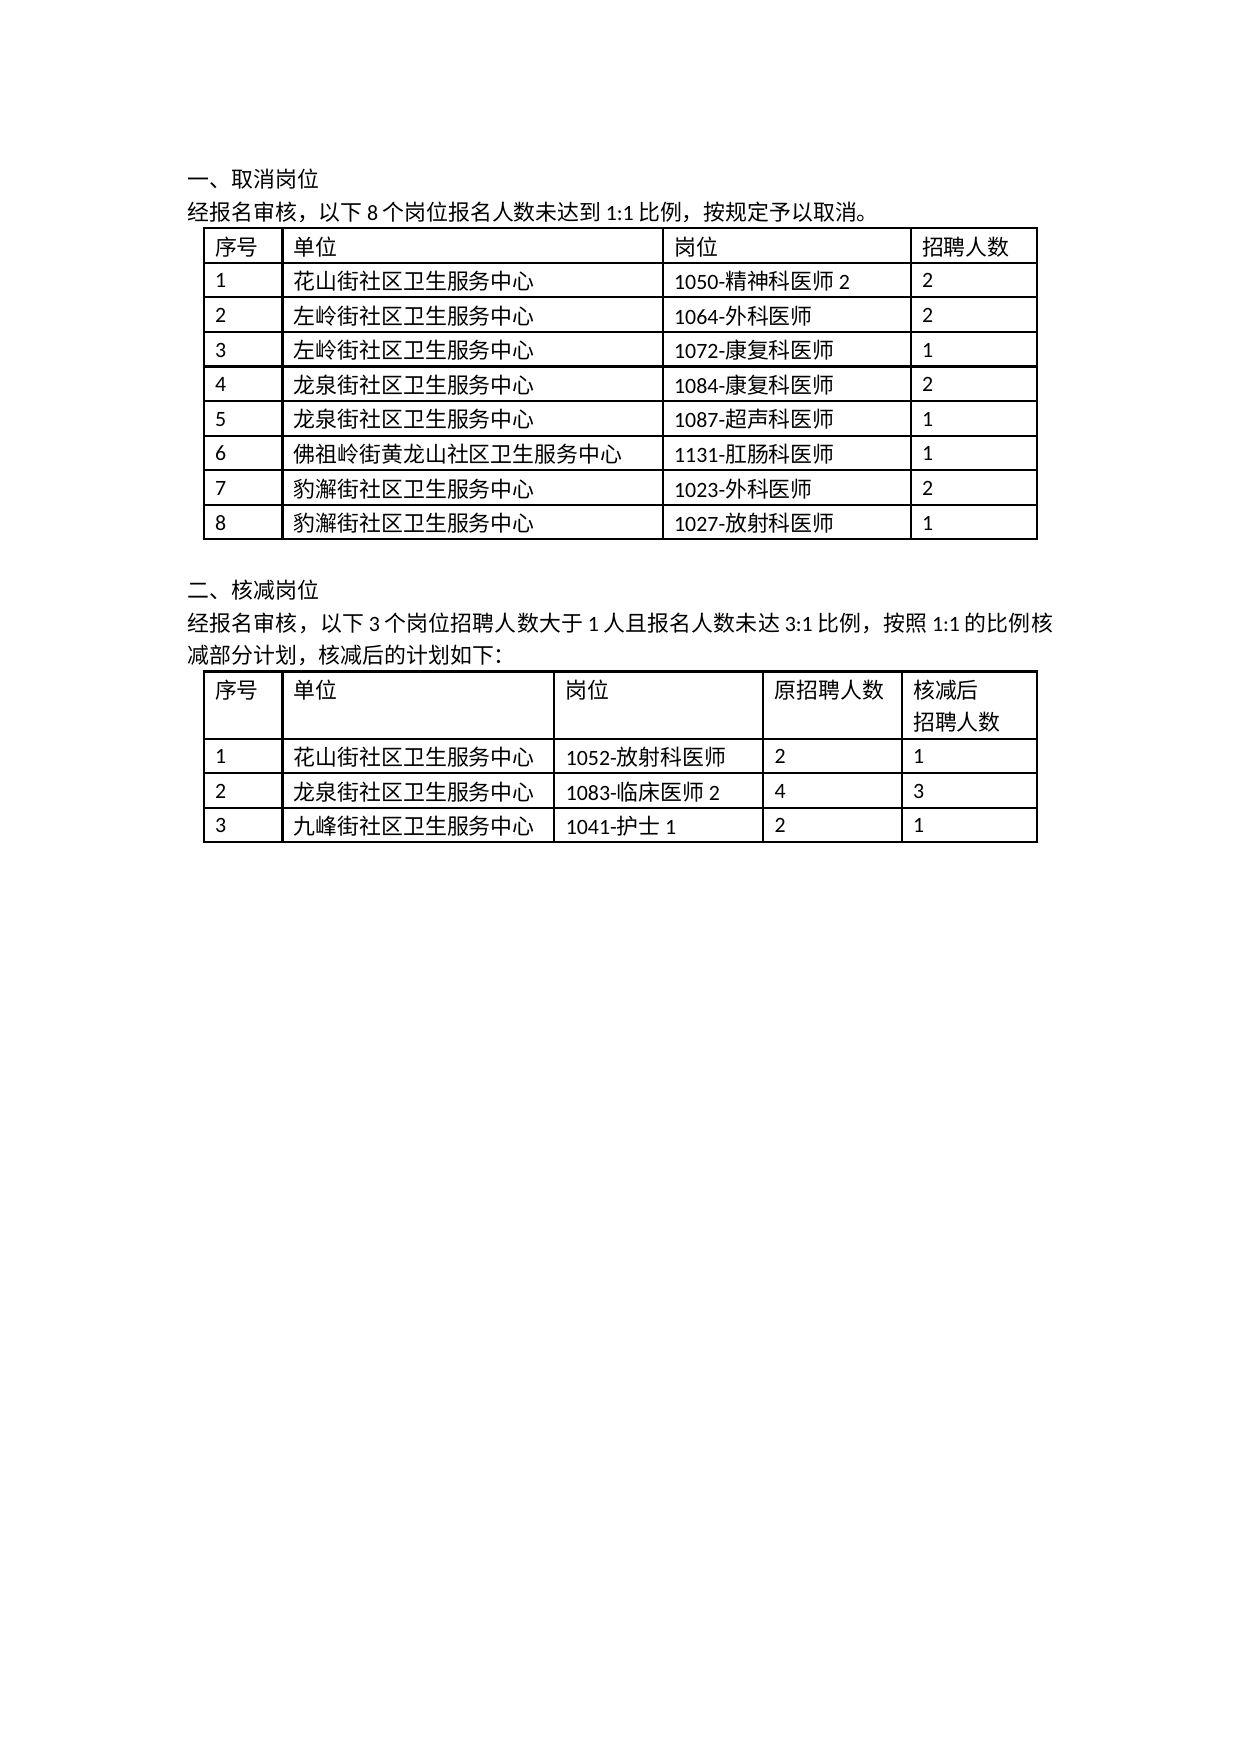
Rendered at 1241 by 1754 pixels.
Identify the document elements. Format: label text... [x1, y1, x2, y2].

table_cell 2 [912, 298, 1036, 331]
table_header 序号 [205, 229, 281, 262]
table_cell 1072-康复科医师 [664, 333, 910, 365]
table_header 岗位 [555, 673, 762, 737]
table_cell 花山街社区卫生服务中心 [284, 740, 553, 772]
table_cell 1 [205, 740, 281, 772]
table_cell 2 [764, 740, 901, 772]
table_cell 龙泉街社区卫生服务中心 [284, 774, 553, 807]
table_cell 1052-放射科医师 [555, 740, 762, 772]
table_cell 2 [912, 368, 1036, 400]
table_header 原招聘人数 [764, 673, 901, 737]
table_cell 1 [912, 506, 1036, 538]
table_cell 3 [903, 774, 1036, 807]
table_cell 1041-护士1 [555, 809, 762, 841]
table_cell 1 [205, 264, 281, 296]
table_cell 左岭街社区卫生服务中心 [284, 333, 662, 365]
table_header 序号 [205, 673, 281, 737]
table_cell 豹澥街社区卫生服务中心 [284, 506, 662, 538]
table_header 岗位 [664, 229, 910, 262]
table_cell 3 [205, 333, 281, 365]
table_cell 1064-外科医师 [664, 298, 910, 331]
table_header 单位 [284, 229, 662, 262]
table_cell 2 [912, 264, 1036, 296]
table_cell 4 [764, 774, 901, 807]
table_cell 佛祖岭街黄龙山社区卫生服务中心 [284, 437, 662, 469]
table_cell 花山街社区卫生服务中心 [284, 264, 662, 296]
table_cell 2 [764, 809, 901, 841]
table_cell 2 [912, 471, 1036, 504]
table_cell 九峰街社区卫生服务中心 [284, 809, 553, 841]
table_cell 3 [205, 809, 281, 841]
text 经报名审核，以下3个岗位招聘人数大于1人且报名人数未达3:1比例，按照1:1的比例核减部分计划，核减后的计划如下： [187, 605, 1053, 670]
text 经报名审核，以下8个岗位报名人数未达到1:1比例，按规定予以取消。 [187, 194, 1053, 227]
table_cell 1 [912, 333, 1036, 365]
table_cell 1083-临床医师2 [555, 774, 762, 807]
table_cell 8 [205, 506, 281, 538]
table_header 核减后 招聘人数 [903, 673, 1036, 737]
table_cell 1 [912, 402, 1036, 434]
table_cell 1027-放射科医师 [664, 506, 910, 538]
text 二、核减岗位 [187, 573, 1053, 605]
table_cell 1 [912, 437, 1036, 469]
table_cell 2 [205, 774, 281, 807]
table_cell 左岭街社区卫生服务中心 [284, 298, 662, 331]
table_cell 7 [205, 471, 281, 504]
table_cell 豹澥街社区卫生服务中心 [284, 471, 662, 504]
table_cell 1084-康复科医师 [664, 368, 910, 400]
table_cell 6 [205, 437, 281, 469]
table_cell 1 [903, 809, 1036, 841]
table_header 单位 [284, 673, 553, 737]
table_cell 龙泉街社区卫生服务中心 [284, 368, 662, 400]
table_cell 4 [205, 368, 281, 400]
table_cell 1 [903, 740, 1036, 772]
table_cell 5 [205, 402, 281, 434]
table_cell 1087-超声科医师 [664, 402, 910, 434]
table_cell 龙泉街社区卫生服务中心 [284, 402, 662, 434]
table_cell 1050-精神科医师2 [664, 264, 910, 296]
table_header 招聘人数 [912, 229, 1036, 262]
table_cell 2 [205, 298, 281, 331]
table_cell 1131-肛肠科医师 [664, 437, 910, 469]
text 一、取消岗位 [187, 162, 1053, 194]
table_cell 1023-外科医师 [664, 471, 910, 504]
